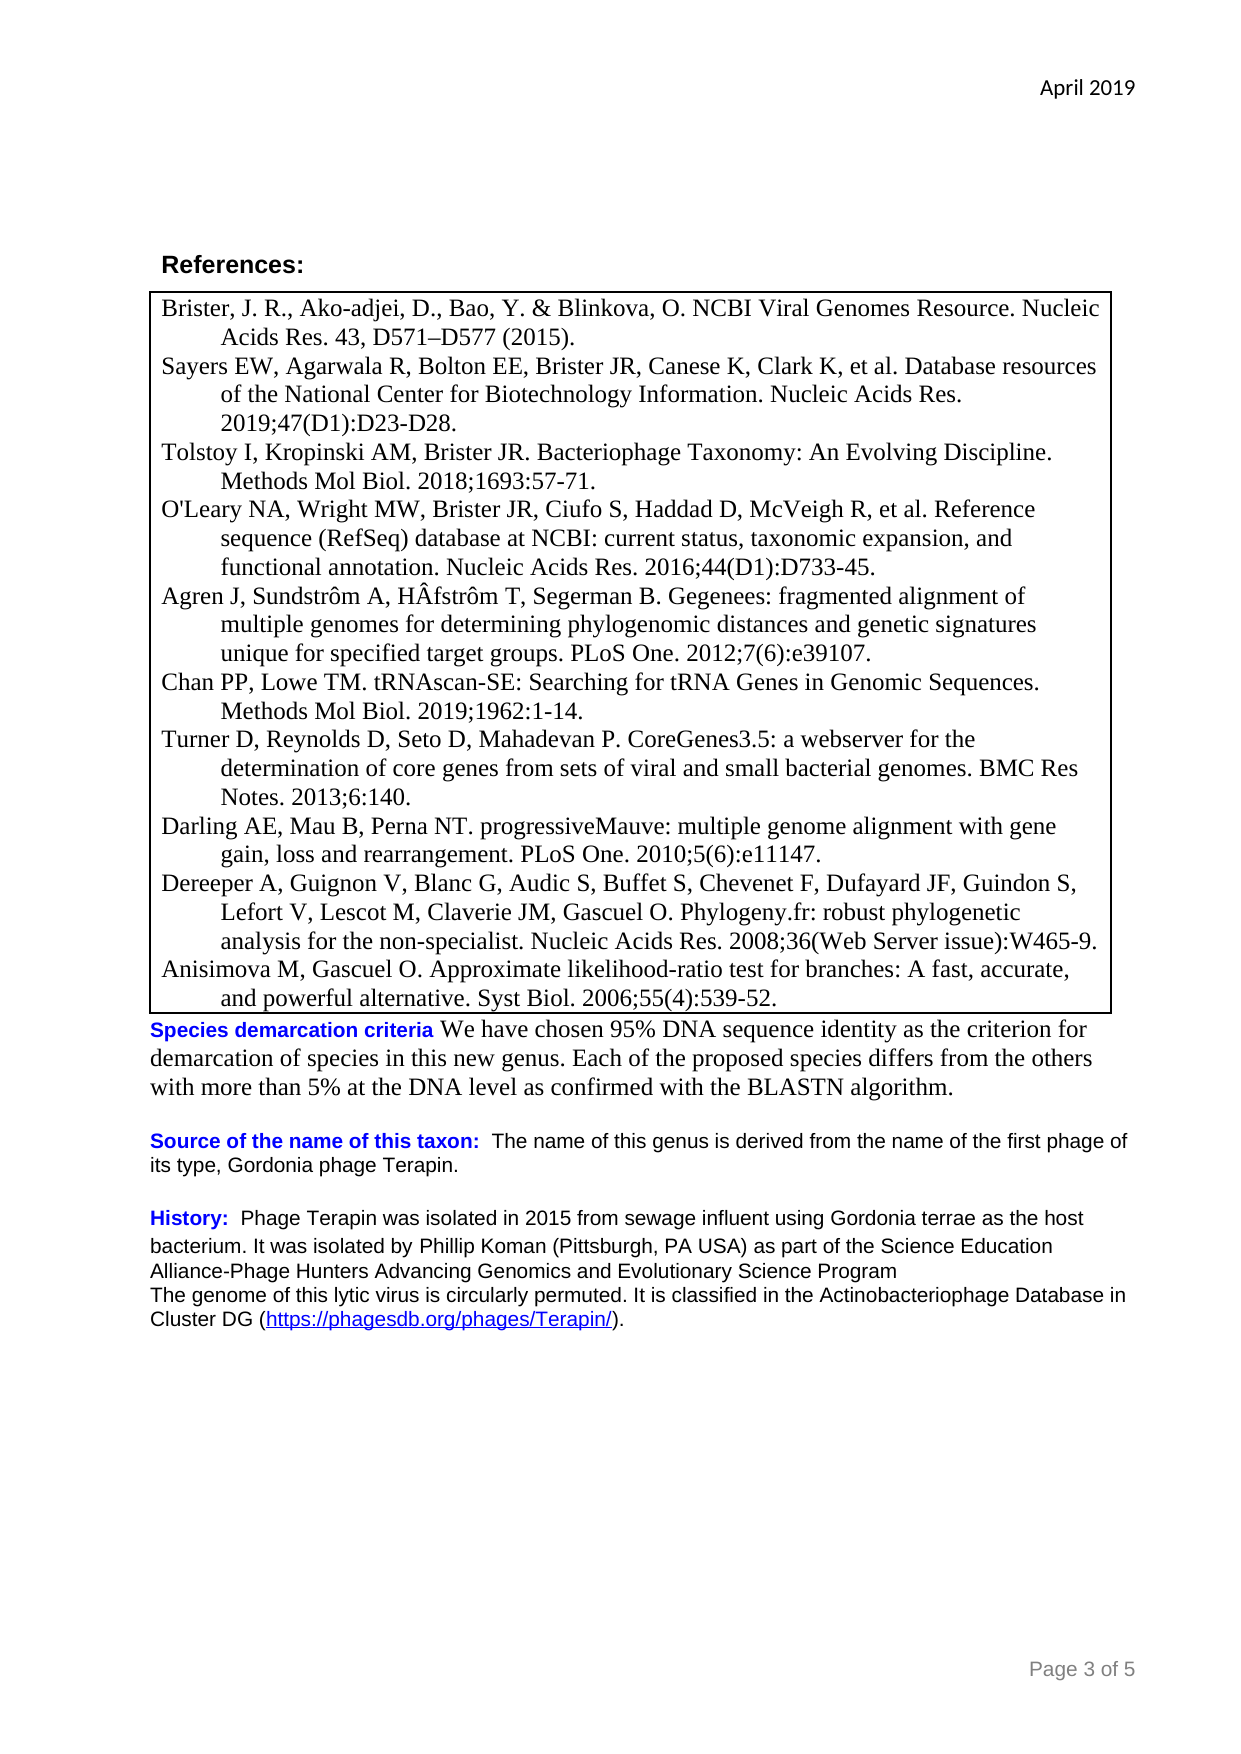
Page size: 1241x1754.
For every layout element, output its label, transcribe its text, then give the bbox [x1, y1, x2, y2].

table_header References: [150, 250, 1111, 291]
text Source of the name of this taxon: The name of this genus is derived from the name of the first phage of its type, Gordonia phage Terapin. [150, 1129, 1135, 1177]
text Species demarcation criteria We have chosen 95% DNA sequence identity as the criterion for demarcation of species in this new genus. Each of the proposed species differs from the others with more than 5% at the DNA level as confirmed with the BLASTN algorithm. [150, 1014, 1135, 1100]
text The genome of this lytic virus is circularly permuted. It is classified in the Actinobacteriophage Database in Cluster DG (https://phagesdb.org/phages/Terapin/). [150, 1282, 1135, 1330]
text History: Phage Terapin was isolated in 2015 from sewage influent using Gordonia terrae as the host bacterium. It was isolated by Phillip Koman (Pittsburgh, PA USA) as part of the Science Education Alliance-Phage Hunters Advancing Genomics and Evolutionary Science Program [150, 1206, 1135, 1282]
table_cell Brister, J. R., Ako-adjei, D., Bao, Y. & Blinkova, O. NCBI Viral Genomes Resource. Nucleic Acids Res. 43, D571–D577 (2015). Sayers EW, Agarwala R, Bolton EE, Brister JR, Canese K, Clark K, et al. Database resources of the National Center for Biotechnology Information. Nucleic Acids Res. 2019;47(D1):D23-D28. Tolstoy I, Kropinski AM, Brister JR. Bacteriophage Taxonomy: An Evolving Discipline. Methods Mol Biol. 2018;1693:57-71. O'Leary NA, Wright MW, Brister JR, Ciufo S, Haddad D, McVeigh R, et al. Reference sequence (RefSeq) database at NCBI: current status, taxonomic expansion, and functional annotation. Nucleic Acids Res. 2016;44(D1):D733-45. Agren J, Sundstrôm A, HÂfstrôm T, Segerman B. Gegenees: fragmented alignment of multiple genomes for determining phylogenomic distances and genetic signatures unique for specified target groups. PLoS One. 2012;7(6):e39107. Chan PP, Lowe TM. tRNAscan-SE: Searching for tRNA Genes in Genomic Sequences. Methods Mol Biol. 2019;1962:1-14. Turner D, Reynolds D, Seto D, Mahadevan P. CoreGenes3.5: a webserver for the determination of core genes from sets of viral and small bacterial genomes. BMC Res Notes. 2013;6:140. Darling AE, Mau B, Perna NT. progressiveMauve: multiple genome alignment with gene gain, loss and rearrangement. PLoS One. 2010;5(6):e11147. Dereeper A, Guignon V, Blanc G, Audic S, Buffet S, Chevenet F, Dufayard JF, Guindon S, Lefort V, Lescot M, Claverie JM, Gascuel O. Phylogeny.fr: robust phylogenetic analysis for the non-specialist. Nucleic Acids Res. 2008;36(Web Server issue):W465-9. Anisimova M, Gascuel O. Approximate likelihood-ratio test for branches: A fast, accurate, and powerful alternative. Syst Biol. 2006;55(4):539-52. [151, 293, 1110, 1012]
